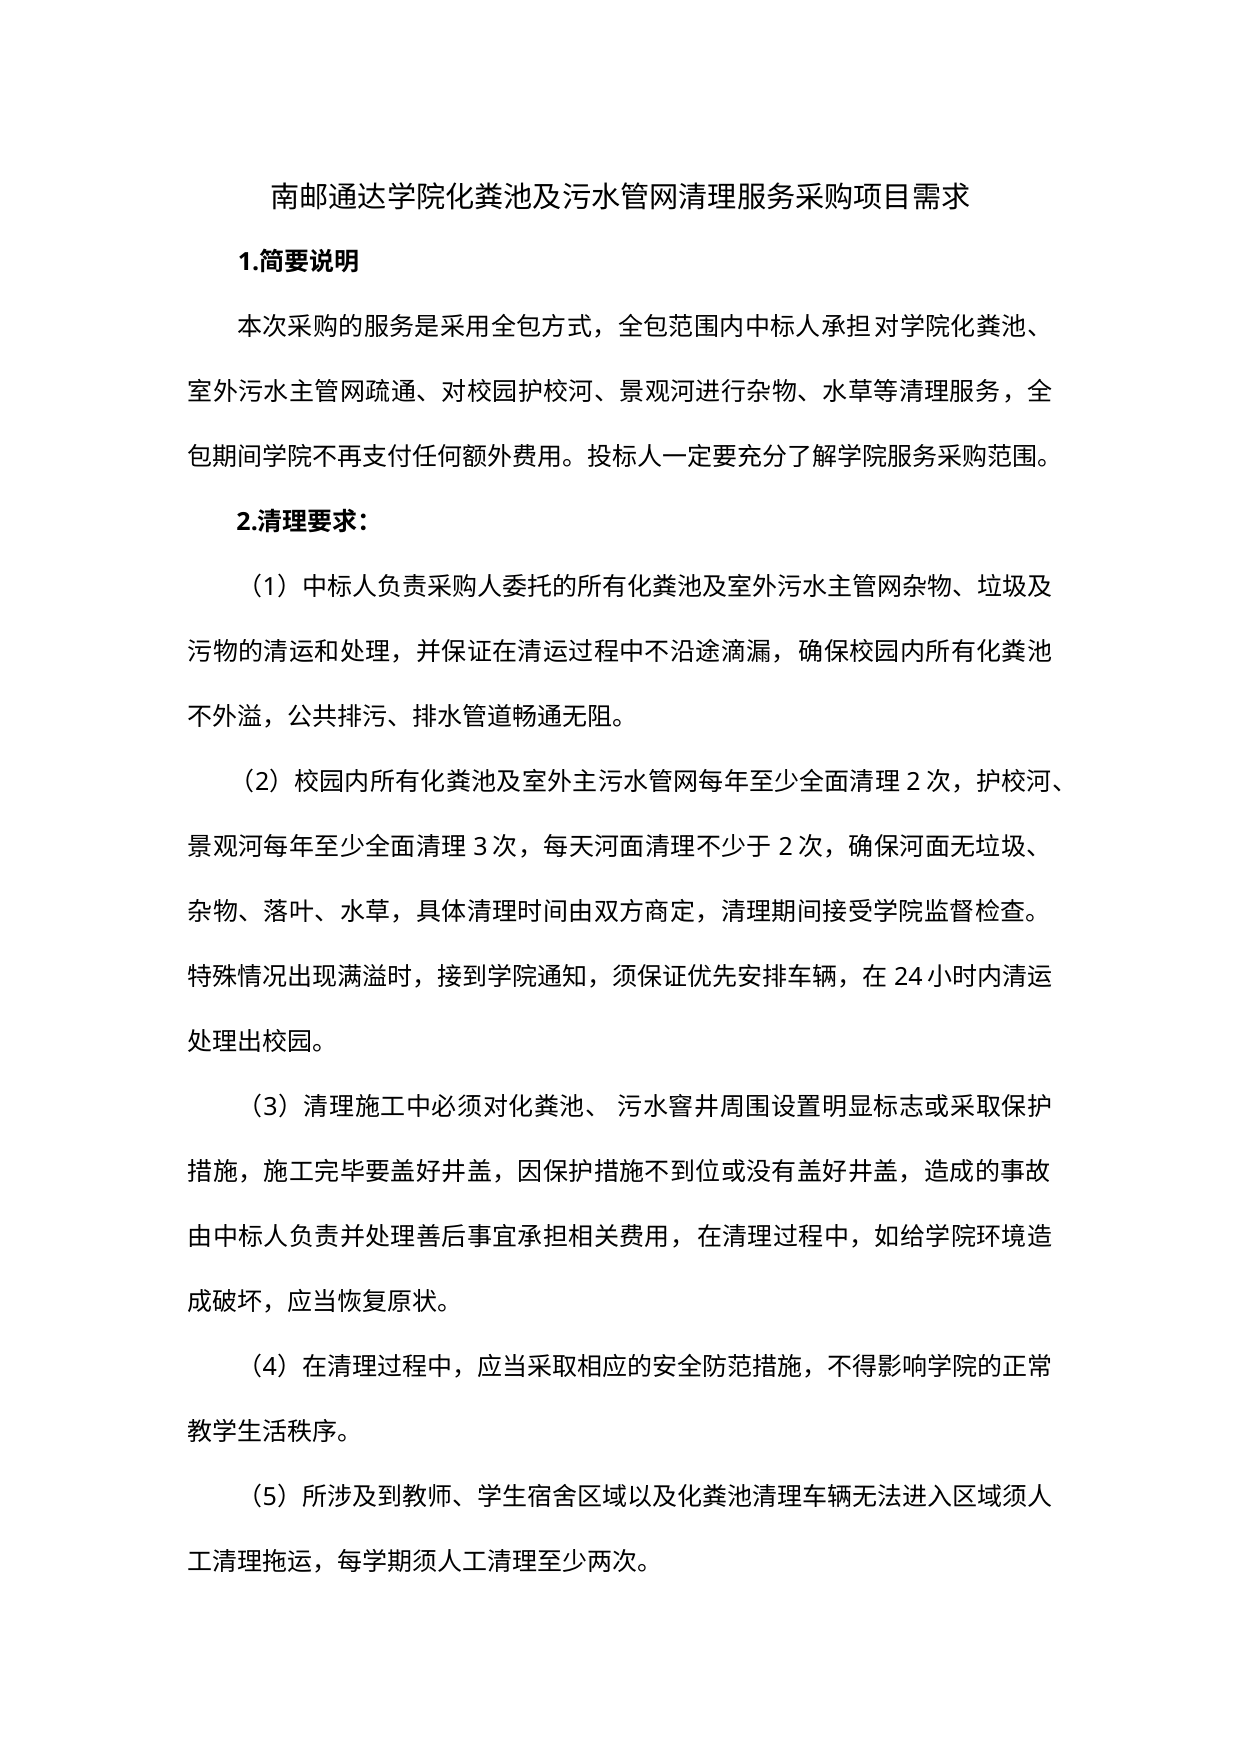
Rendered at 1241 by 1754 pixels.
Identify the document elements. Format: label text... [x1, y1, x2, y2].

text （4）在清理过程中，应当采取相应的安全防范措施，不得影响学院的正常教学生活秩序。 [187, 1332, 1053, 1462]
text 南邮通达学院化粪池及污水管网清理服务采购项目需求 [187, 162, 1053, 227]
text 本次采购的服务是采用全包方式，全包范围内中标人承担对学院化粪池、室外污水主管网疏通、对校园护校河、景观河进行杂物、水草等清理服务，全包期间学院不再支付任何额外费用。投标人一定要充分了解学院服务采购范围。 [187, 292, 1053, 487]
text （2）校园内所有化粪池及室外主污水管网每年至少全面清理2次，护校河、景观河每年至少全面清理3次，每天河面清理不少于2次，确保河面无垃圾、杂物、落叶、水草，具体清理时间由双方商定，清理期间接受学院监督检查。特殊情况出现满溢时，接到学院通知，须保证优先安排车辆，在24小时内清运处理出校园。 [187, 747, 1053, 1072]
text （5）所涉及到教师、学生宿舍区域以及化粪池清理车辆无法进入区域须人工清理拖运，每学期须人工清理至少两次。 [187, 1462, 1053, 1592]
text （1）中标人负责采购人委托的所有化粪池及室外污水主管网杂物、垃圾及污物的清运和处理，并保证在清运过程中不沿途滴漏，确保校园内所有化粪池不外溢，公共排污、排水管道畅通无阻。 [187, 552, 1053, 747]
text 1.简要说明 [187, 227, 1053, 292]
text （3）清理施工中必须对化粪池、 污水窨井周围设置明显标志或采取保护措施，施工完毕要盖好井盖，因保护措施不到位或没有盖好井盖，造成的事故由中标人负责并处理善后事宜承担相关费用，在清理过程中，如给学院环境造成破坏，应当恢复原状。 [187, 1072, 1053, 1332]
text 2.清理要求： [187, 487, 1053, 552]
